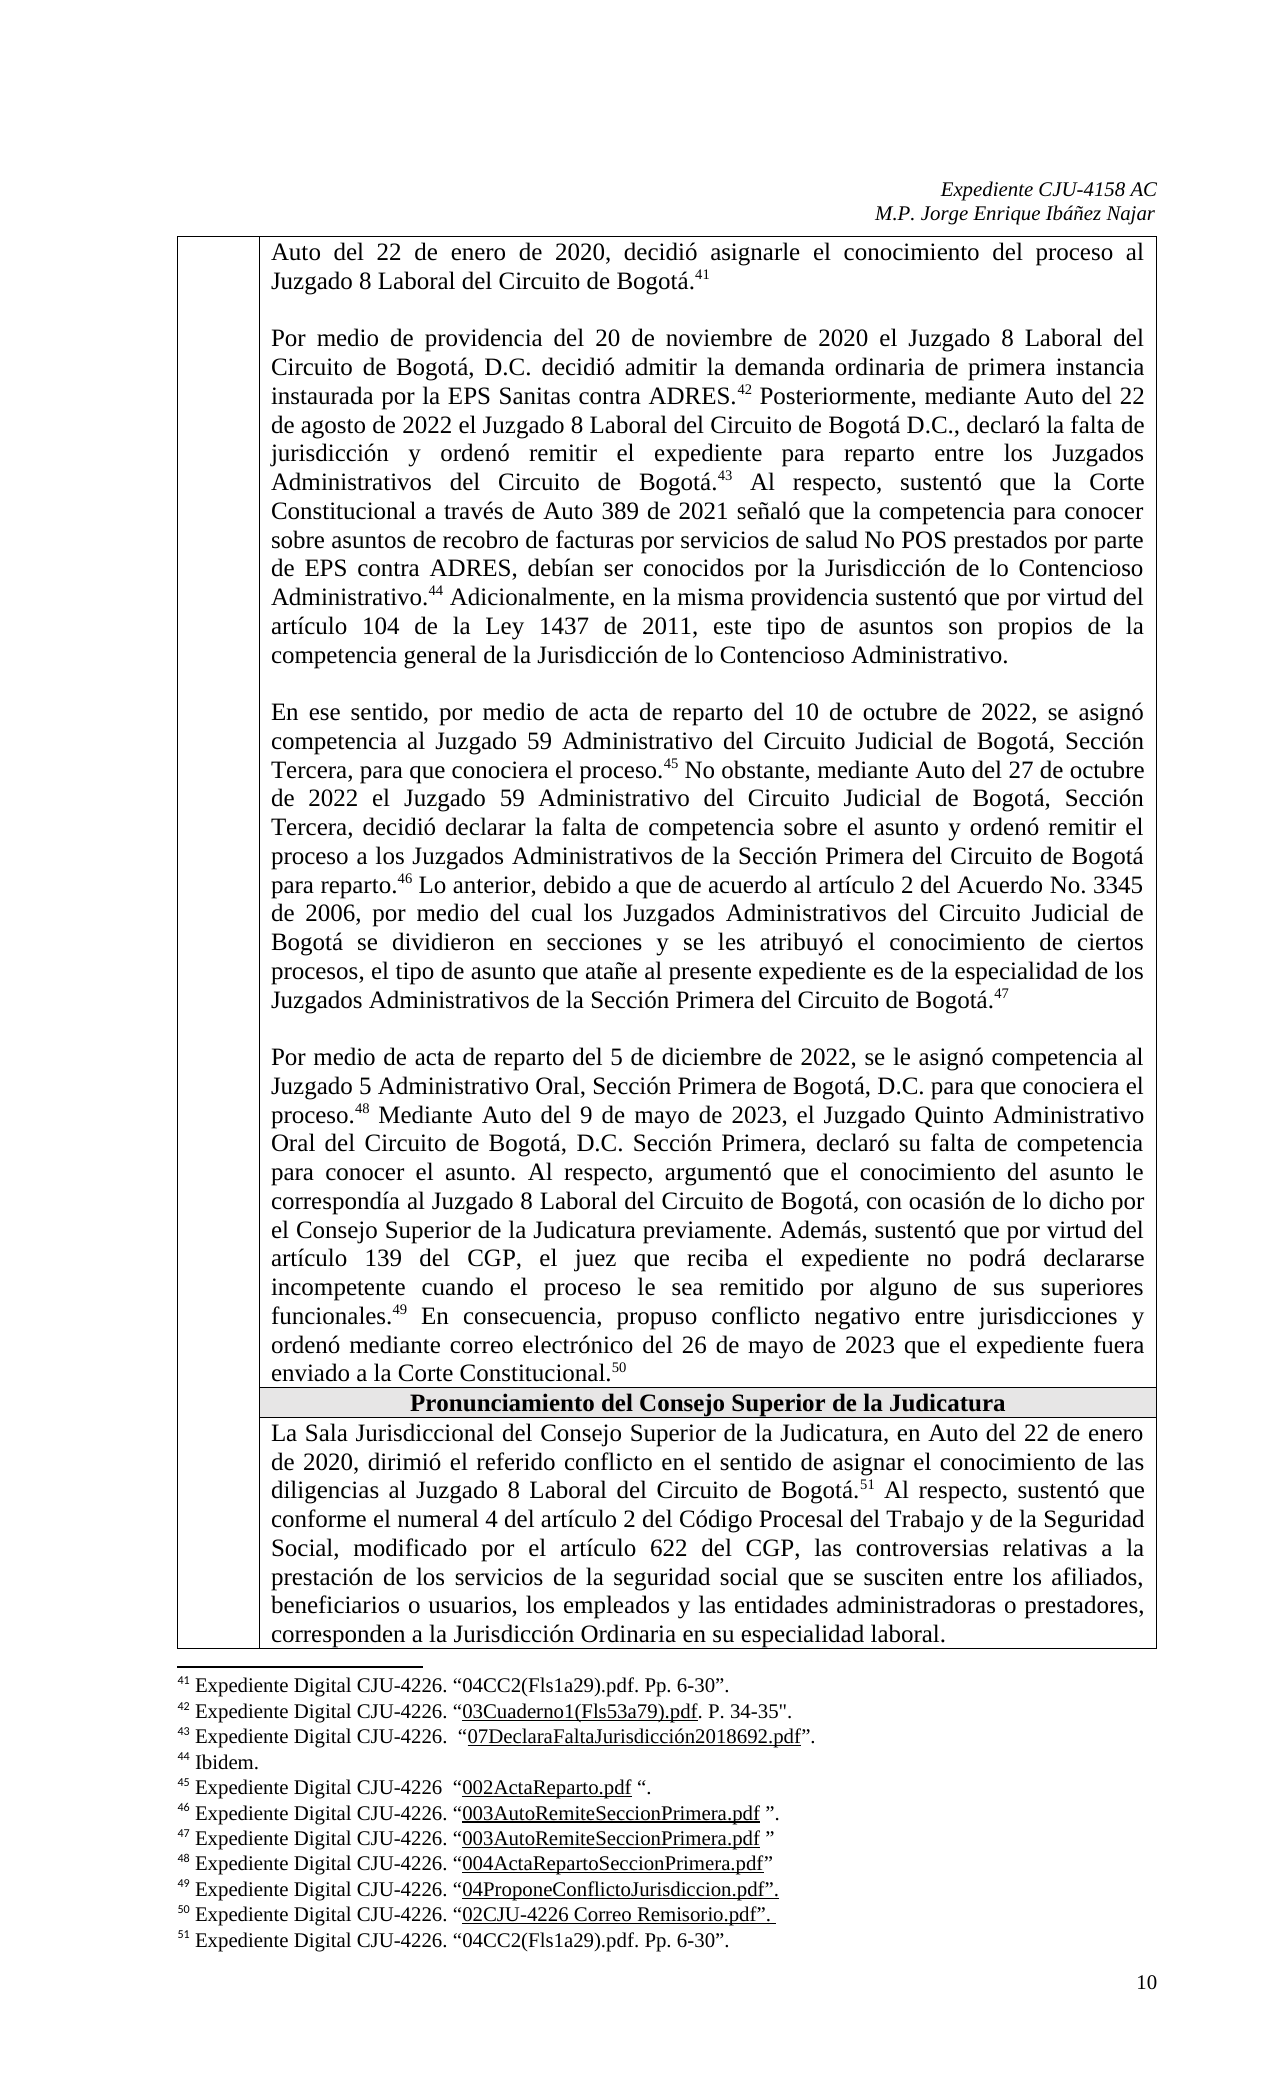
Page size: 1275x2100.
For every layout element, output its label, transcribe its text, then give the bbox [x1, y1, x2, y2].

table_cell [260, 237, 1156, 1387]
table_cell Pronunciamiento del Consejo Superior de la Judicatura [260, 1388, 1156, 1417]
table_cell La Sala Jurisdiccional del Consejo Superior de la Judicatura, en Auto del 22 de enero de 2020, dirimió el referido conflicto en el sentido de asignar el conocimiento de las diligencias al Juzgado 8 Laboral del Circuito de Bogotá. Al respecto, sustentó que conforme el numeral 4 del artículo 2 del Código Procesal del Trabajo y de la Seguridad Social, modificado por el artículo 622 del CGP, las controversias relativas a la prestación de los servicios de la seguridad social que se susciten entre los afiliados, beneficiarios o usuarios, los empleados y las entidades administradoras o prestadores, corresponden a la Jurisdicción Ordinaria en su especialidad laboral. [260, 1418, 1156, 1648]
